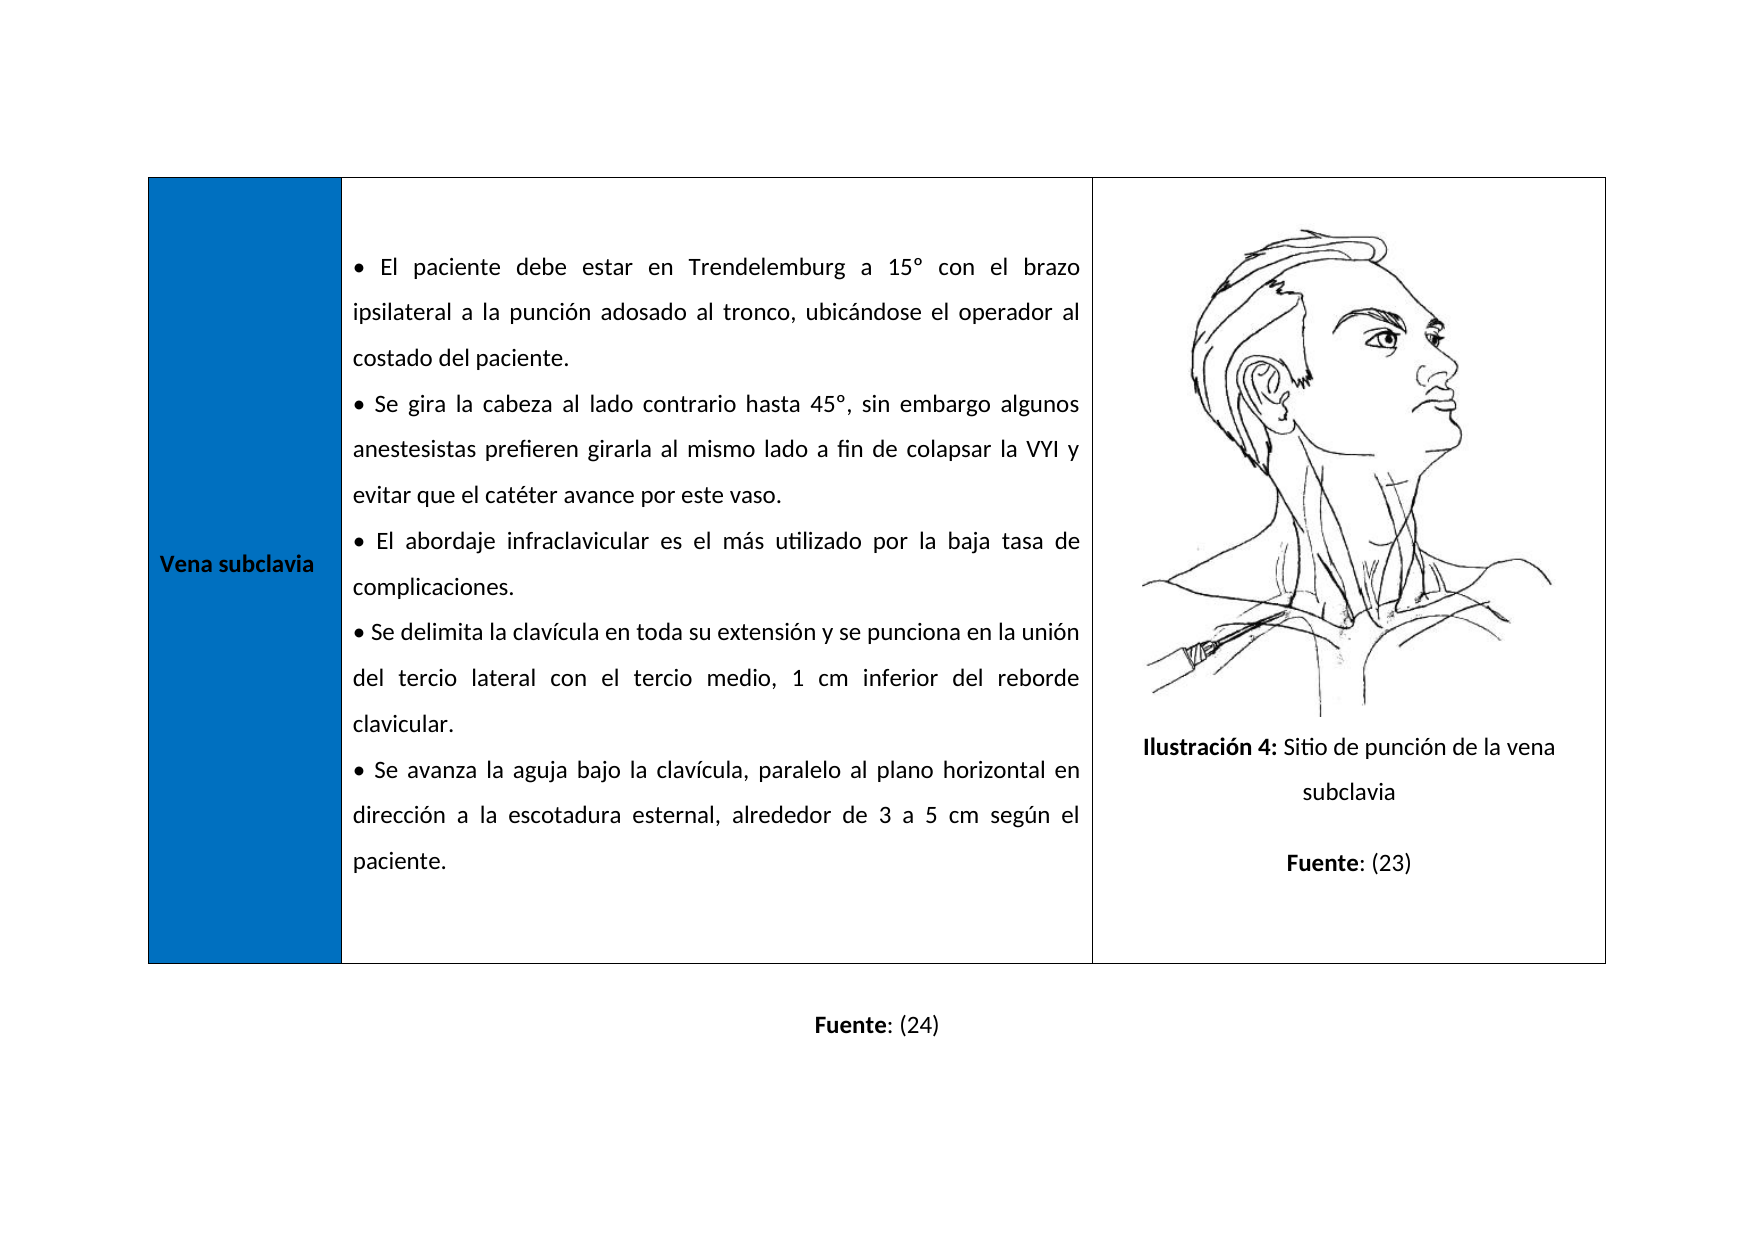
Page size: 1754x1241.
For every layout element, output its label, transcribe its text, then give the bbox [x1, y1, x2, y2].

table_cell • El paciente debe estar en Trendelemburg a 15º con el brazo ipsilateral a la punción adosado al tronco, ubicándose el operador al costado del paciente. • Se gira la cabeza al lado contrario hasta 45º, sin embargo algunos anestesistas prefieren girarla al mismo lado a fin de colapsar la VYI y evitar que el catéter avance por este vaso. • El abordaje infraclavicular es el más utilizado por la baja tasa de complicaciones. • Se delimita la clavícula en toda su extensión y se punciona en la unión del tercio lateral con el tercio medio, 1 cm inferior del reborde clavicular. • Se avanza la aguja bajo la clavícula, paralelo al plano horizontal en dirección a la escotadura esternal, alrededor de 3 a 5 cm según el paciente. [342, 178, 1092, 963]
text Fuente: [148, 1009, 1606, 1040]
table_cell Ilustración 4: Sitio de punción de la vena subclavia Fuente: [1093, 178, 1605, 963]
table_cell Vena subclavia [149, 178, 341, 963]
picture [1142, 223, 1556, 717]
